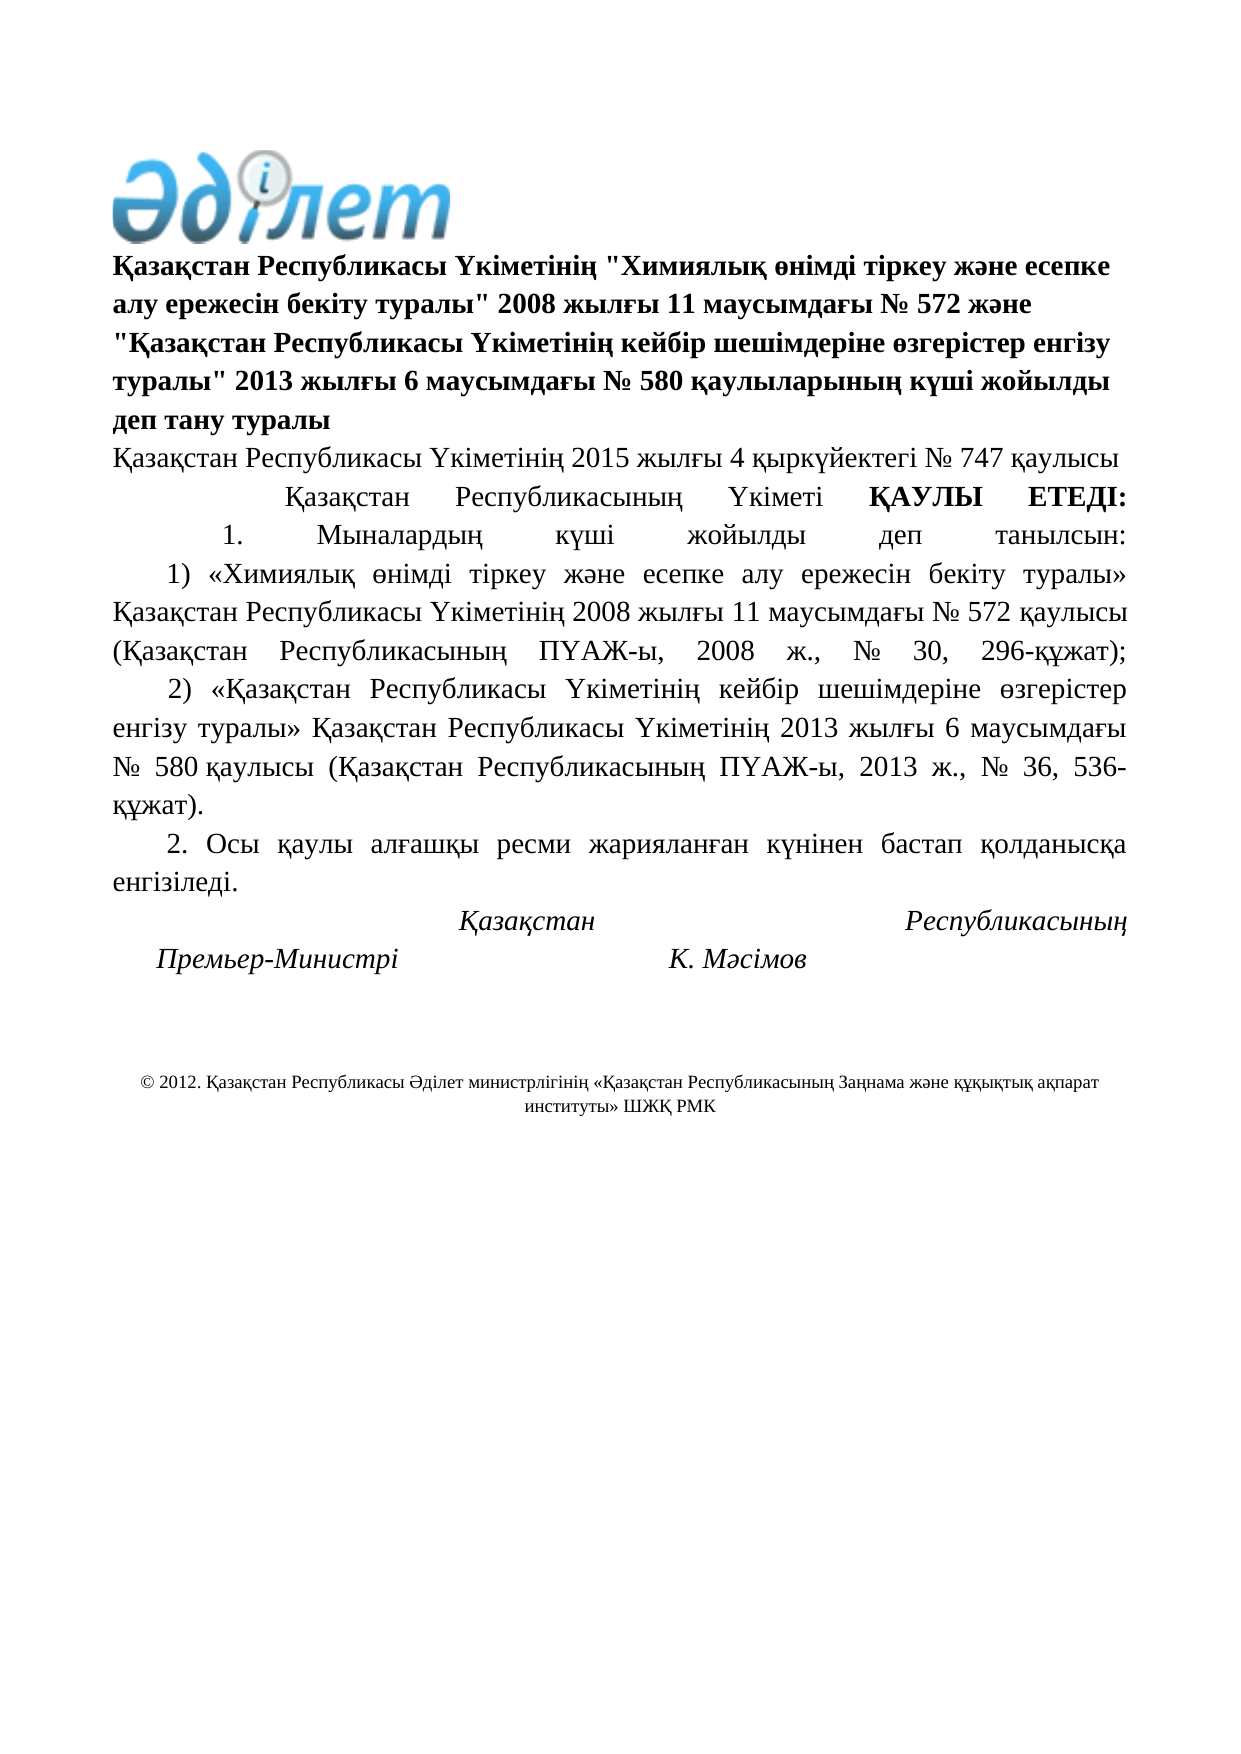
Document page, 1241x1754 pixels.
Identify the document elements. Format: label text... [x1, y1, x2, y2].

picture [112, 150, 451, 244]
text Қазақстан Республикасының Үкіметі ҚАУЛЫ ЕТЕДІ: 1. Мыналардың күші жойылды деп танылсын: 1) «Химиялық өнімді тіркеу және есепке алу ережесін бекіту туралы» Қазақстан Республикасы Үкіметінің 2008 жылғы 11 маусымдағы № 572 қаулысы (Қазақстан Республикасының ПҮАЖ-ы, 2008 ж., № 30, 296-құжат); 2) «Қазақстан Республикасы Үкіметінің кейбір шешімдеріне өзгерістер енгізу туралы» Қазақстан Республикасы Үкіметінің 2013 жылғы 6 маусымдағы № 580 қаулысы (Қазақстан Республикасының ПҮАЖ-ы, 2013 ж., № 36, 536-құжат). 2. Осы қаулы алғашқы ресми жарияланған күнінен бастап қолданысқа енгізіледі. [112, 479, 1128, 898]
text Қазақстан Республикасы Үкіметінің 2015 жылғы 4 қыркүйектегі № 747 қаулысы [112, 440, 1128, 474]
text Қазақстан Республикасы Үкіметінің "Химиялық өнімді тіркеу және есепке алу ережесін бекіту туралы" 2008 жылғы 11 маусымдағы № 572 және "Қазақстан Республикасы Үкіметінің кейбір шешімдеріне өзгерістер енгізу туралы" 2013 жылғы 6 маусымдағы № 580 қаулыларының күші жойылды деп тану туралы [112, 248, 1128, 435]
text © 2012. Қазақстан Республикасы Әділет министрлігінің «Қазақстан Республикасының Заңнама және құқықтық ақпарат институты» ШЖҚ РМК [112, 1071, 1128, 1117]
text Қазақстан Республикасының Премьер-Министрі К. Мәсімов [112, 903, 1128, 975]
